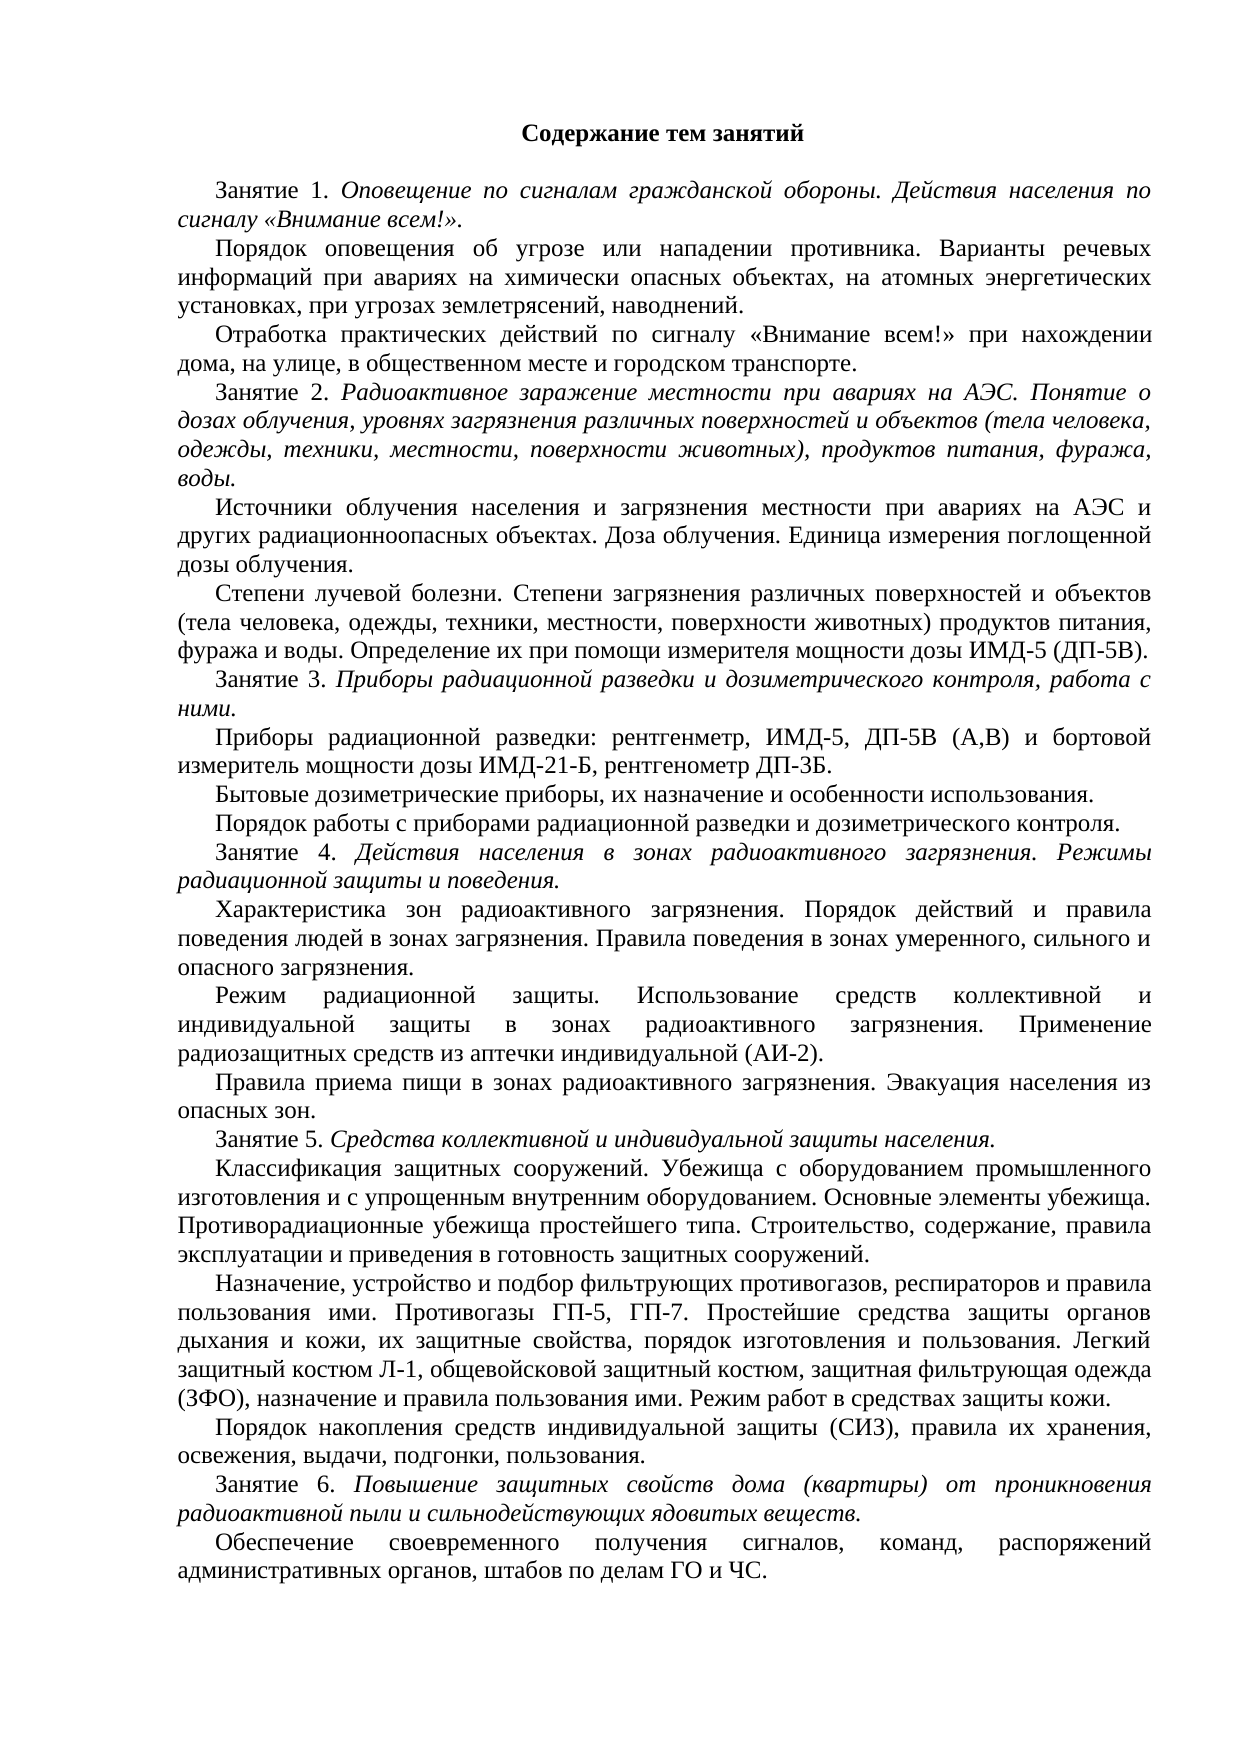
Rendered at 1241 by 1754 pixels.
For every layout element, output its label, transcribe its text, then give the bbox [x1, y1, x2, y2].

text Занятие 1. Оповещение по сигналам гражданской обороны. Действия населения по сигналу «Внимание всем!». [177, 176, 1152, 233]
text Степени лучевой болезни. Степени загрязнения различных поверхностей и объектов (тела человека, одежды, техники, местности, поверхности животных) продуктов питания, фуража и воды. Определение их при помощи измерителя мощности дозы ИМД-5 (ДП-5В). [177, 578, 1152, 664]
text Приборы радиационной разведки: рентгенметр, ИМД-5, ДП-5В (А,В) и бортовой измеритель мощности дозы ИМД-21-Б, рентгенометр ДП-3Б. [177, 722, 1152, 779]
text Отработка практических действий по сигналу «Внимание всем!» при нахождении дома, на улице, в общественном месте и городском транспорте. [177, 319, 1152, 377]
text Порядок работы с приборами радиационной разведки и дозиметрического контроля. [177, 808, 1152, 837]
text Бытовые дозиметрические приборы, их назначение и особенности использования. [177, 779, 1152, 808]
text Порядок накопления средств индивидуальной защиты (СИЗ), правила их хранения, освежения, выдачи, подгонки, пользования. [177, 1412, 1152, 1469]
text Классификация защитных сооружений. Убежища с оборудованием промышленного изготовления и с упрощенным внутренним оборудованием. Основные элементы убежища. Противорадиационные убежища простейшего типа. Строительство, содержание, правила эксплуатации и приведения в готовность защитных сооружений. [177, 1153, 1152, 1268]
text Обеспечение своевременного получения сигналов, команд, распоряжений административных органов, штабов по делам ГО и ЧС. [177, 1527, 1152, 1584]
text Содержание тем занятий [177, 118, 1148, 147]
text Занятие 5. Средства коллективной и индивидуальной защиты населения. [177, 1124, 1152, 1153]
text Правила приема пищи в зонах радиоактивного загрязнения. Эвакуация населения из опасных зон. [177, 1067, 1152, 1124]
text Занятие 6. Повышение защитных свойств дома (квартиры) от проникновения радиоактивной пыли и сильнодействующих ядовитых веществ. [177, 1469, 1152, 1527]
text Характеристика зон радиоактивного загрязнения. Порядок действий и правила поведения людей в зонах загрязнения. Правила поведения в зонах умеренного, сильного и опасного загрязнения. [177, 894, 1152, 981]
text Занятие 4. Действия населения в зонах радиоактивного загрязнения. Режимы радиационной защиты и поведения. [177, 837, 1152, 894]
text Порядок оповещения об угрозе или нападении противника. Варианты речевых информаций при авариях на химически опасных объектах, на атомных энергетических установках, при угрозах землетрясений, наводнений. [177, 233, 1152, 319]
text Занятие 3. Приборы радиационной разведки и дозиметрического контроля, работа с ними. [177, 664, 1152, 722]
text Занятие 2. Радиоактивное заражение местности при авариях на АЭС. Понятие о дозах облучения, уровнях загрязнения различных поверхностей и объектов (тела человека, одежды, техники, местности, поверхности животных), продуктов питания, фуража, воды. [177, 377, 1152, 492]
text Режим радиационной защиты. Использование средств коллективной и индивидуальной защиты в зонах радиоактивного загрязнения. Применение радиозащитных средств из аптечки индивидуальной (АИ-2). [177, 981, 1152, 1067]
text Источники облучения населения и загрязнения местности при авариях на АЭС и других радиационноопасных объектах. Доза облучения. Единица измерения поглощенной дозы облучения. [177, 492, 1152, 578]
text Назначение, устройство и подбор фильтрующих противогазов, респираторов и правила пользования ими. Противогазы ГП-5, ГП-7. Простейшие средства защиты органов дыхания и кожи, их защитные свойства, порядок изготовления и пользования. Легкий защитный костюм Л-1, общевойсковой защитный костюм, защитная фильтрующая одежда (ЗФО), назначение и правила пользования ими. Режим работ в средствах защиты кожи. [177, 1268, 1152, 1412]
